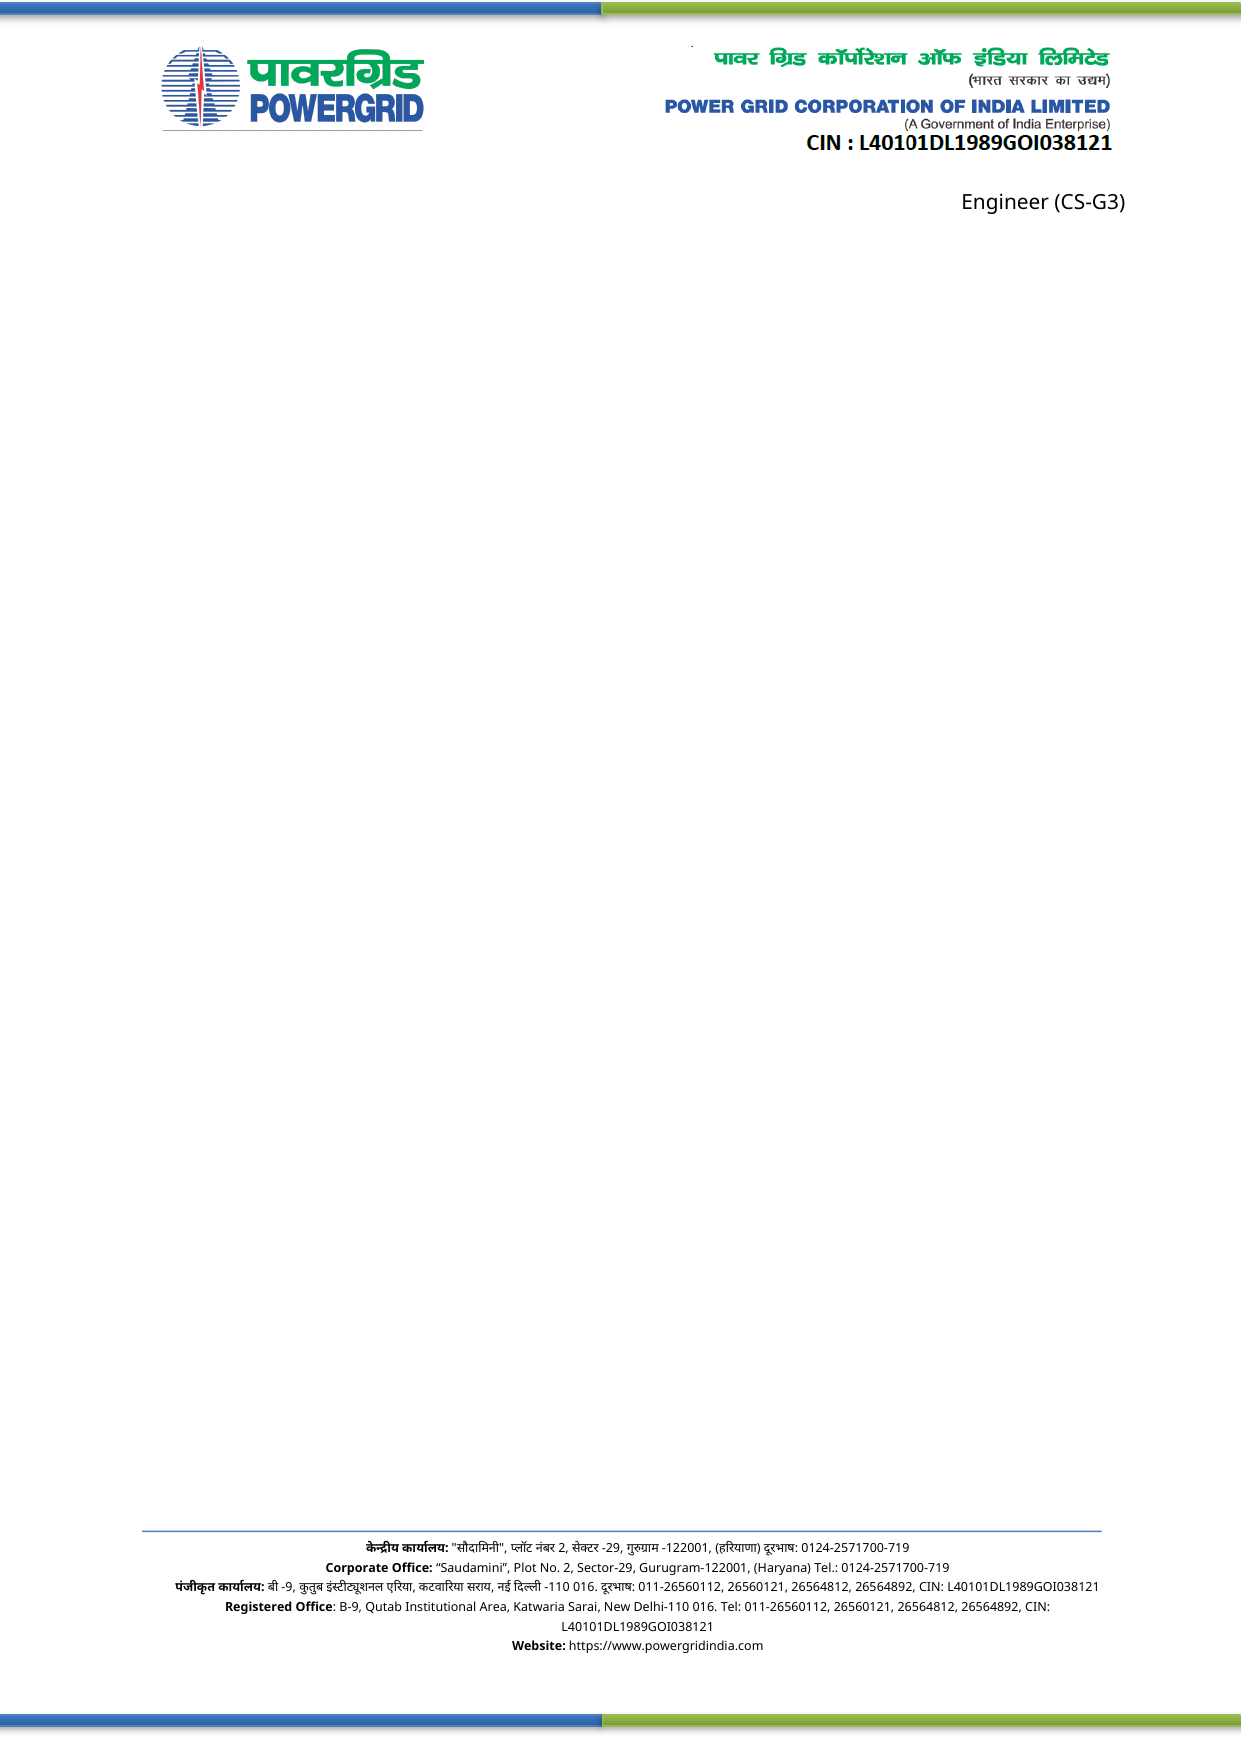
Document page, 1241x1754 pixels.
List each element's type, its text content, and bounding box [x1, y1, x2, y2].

picture [161, 46, 424, 131]
picture [647, 46, 1113, 132]
text Engineer (CS-G3) [150, 187, 1125, 216]
